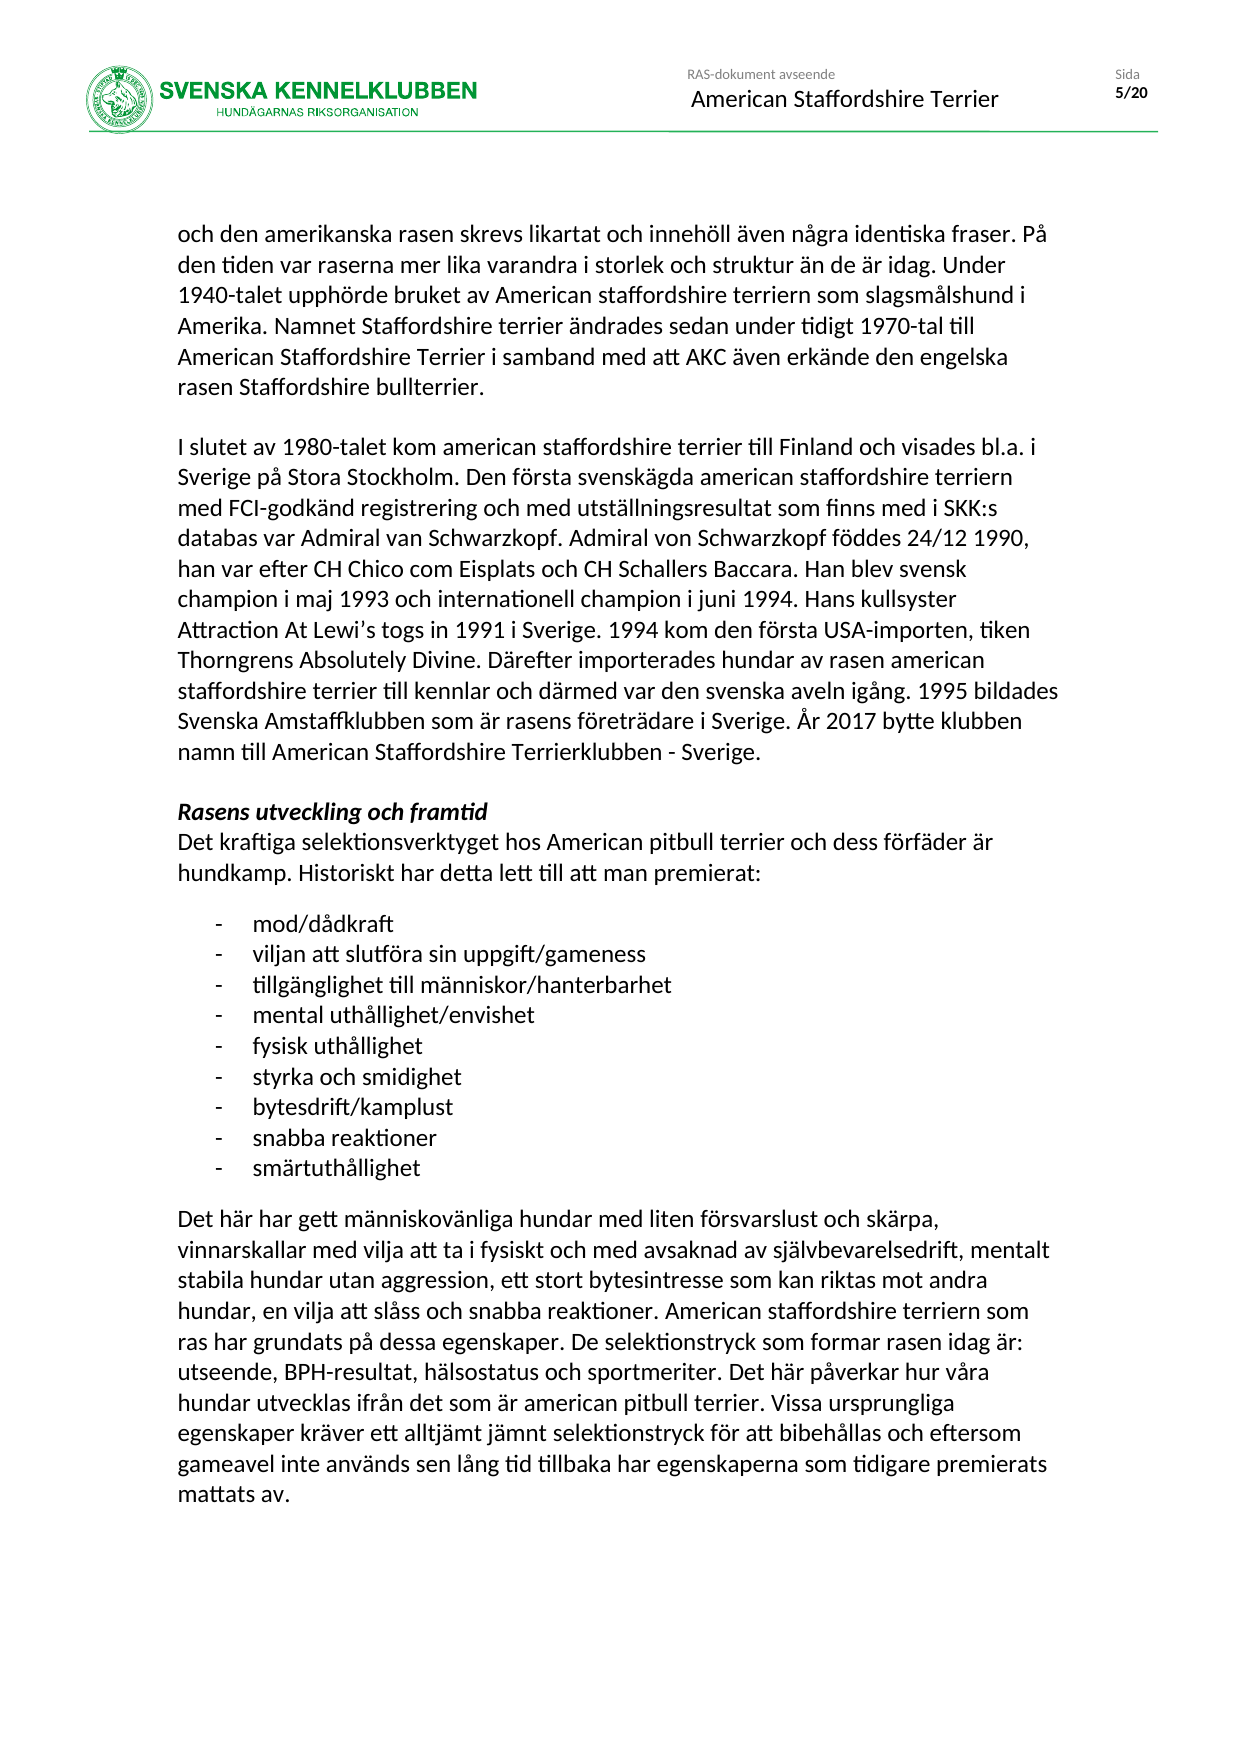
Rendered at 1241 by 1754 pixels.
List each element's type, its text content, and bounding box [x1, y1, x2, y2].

list snabba reaktioner [215, 1122, 1063, 1152]
text Rasens utveckling och framtid Det kraftiga selektionsverktyget hos American pitbull terrier och dess förfäder är hundkamp. Historiskt har detta lett till att man premierat: [177, 796, 1063, 887]
text Det här har gett människovänliga hundar med liten försvarslust och skärpa, vinnarskallar med vilja att ta i fysiskt och med avsaknad av självbevarelsedrift, mentalt stabila hundar utan aggression, ett stort bytesintresse som kan riktas mot andra hundar, en vilja att slåss och snabba reaktioner. American staffordshire terriern som ras har grundats på dessa egenskaper. De selektionstryck som formar rasen idag är: utseende, BPH-resultat, hälsostatus och sportmeriter. Det här påverkar hur våra hundar utvecklas ifrån det som är american pitbull terrier. Vissa ursprungliga egenskaper kräver ett alltjämt jämnt selektionstryck för att bibehållas och eftersom gameavel inte används sen lång tid tillbaka har egenskaperna som tidigare premierats mattats av. [177, 1204, 1063, 1509]
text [177, 218, 1063, 402]
text I slutet av 1980-talet kom american staffordshire terrier till Finland och visades bl.a. i Sverige på Stora Stockholm. Den första svenskägda american staffordshire terriern med FCI-godkänd registrering och med utställningsresultat som finns med i SKK:s databas var Admiral van Schwarzkopf. Admiral von Schwarzkopf föddes 24/12 1990, han var efter CH Chico com Eisplats och CH Schallers Baccara. Han blev svensk champion i maj 1993 och internationell champion i juni 1994. Hans kullsyster Attraction At Lewi’s togs in 1991 i Sverige. 1994 kom den första USA-importen, tiken Thorngrens Absolutely Divine. Därefter importerades hundar av rasen american staffordshire terrier till kennlar och därmed var den svenska aveln igång. 1995 bildades Svenska Amstaffklubben som är rasens företrädare i Sverige. År 2017 bytte klubben namn till American Staffordshire Terrierklubben - Sverige. [177, 431, 1063, 767]
list fysisk uthållighet [215, 1030, 1063, 1061]
list styrka och smidighet [215, 1061, 1063, 1091]
list bytesdrift/kamplust [215, 1091, 1063, 1122]
list mod/dådkraft [215, 908, 1063, 939]
list smärtuthållighet [215, 1152, 1063, 1183]
list mental uthållighet/envishet [215, 1000, 1063, 1030]
list viljan att slutföra sin uppgift/gameness [215, 939, 1063, 969]
list tillgänglighet till människor/hanterbarhet [215, 969, 1063, 1000]
